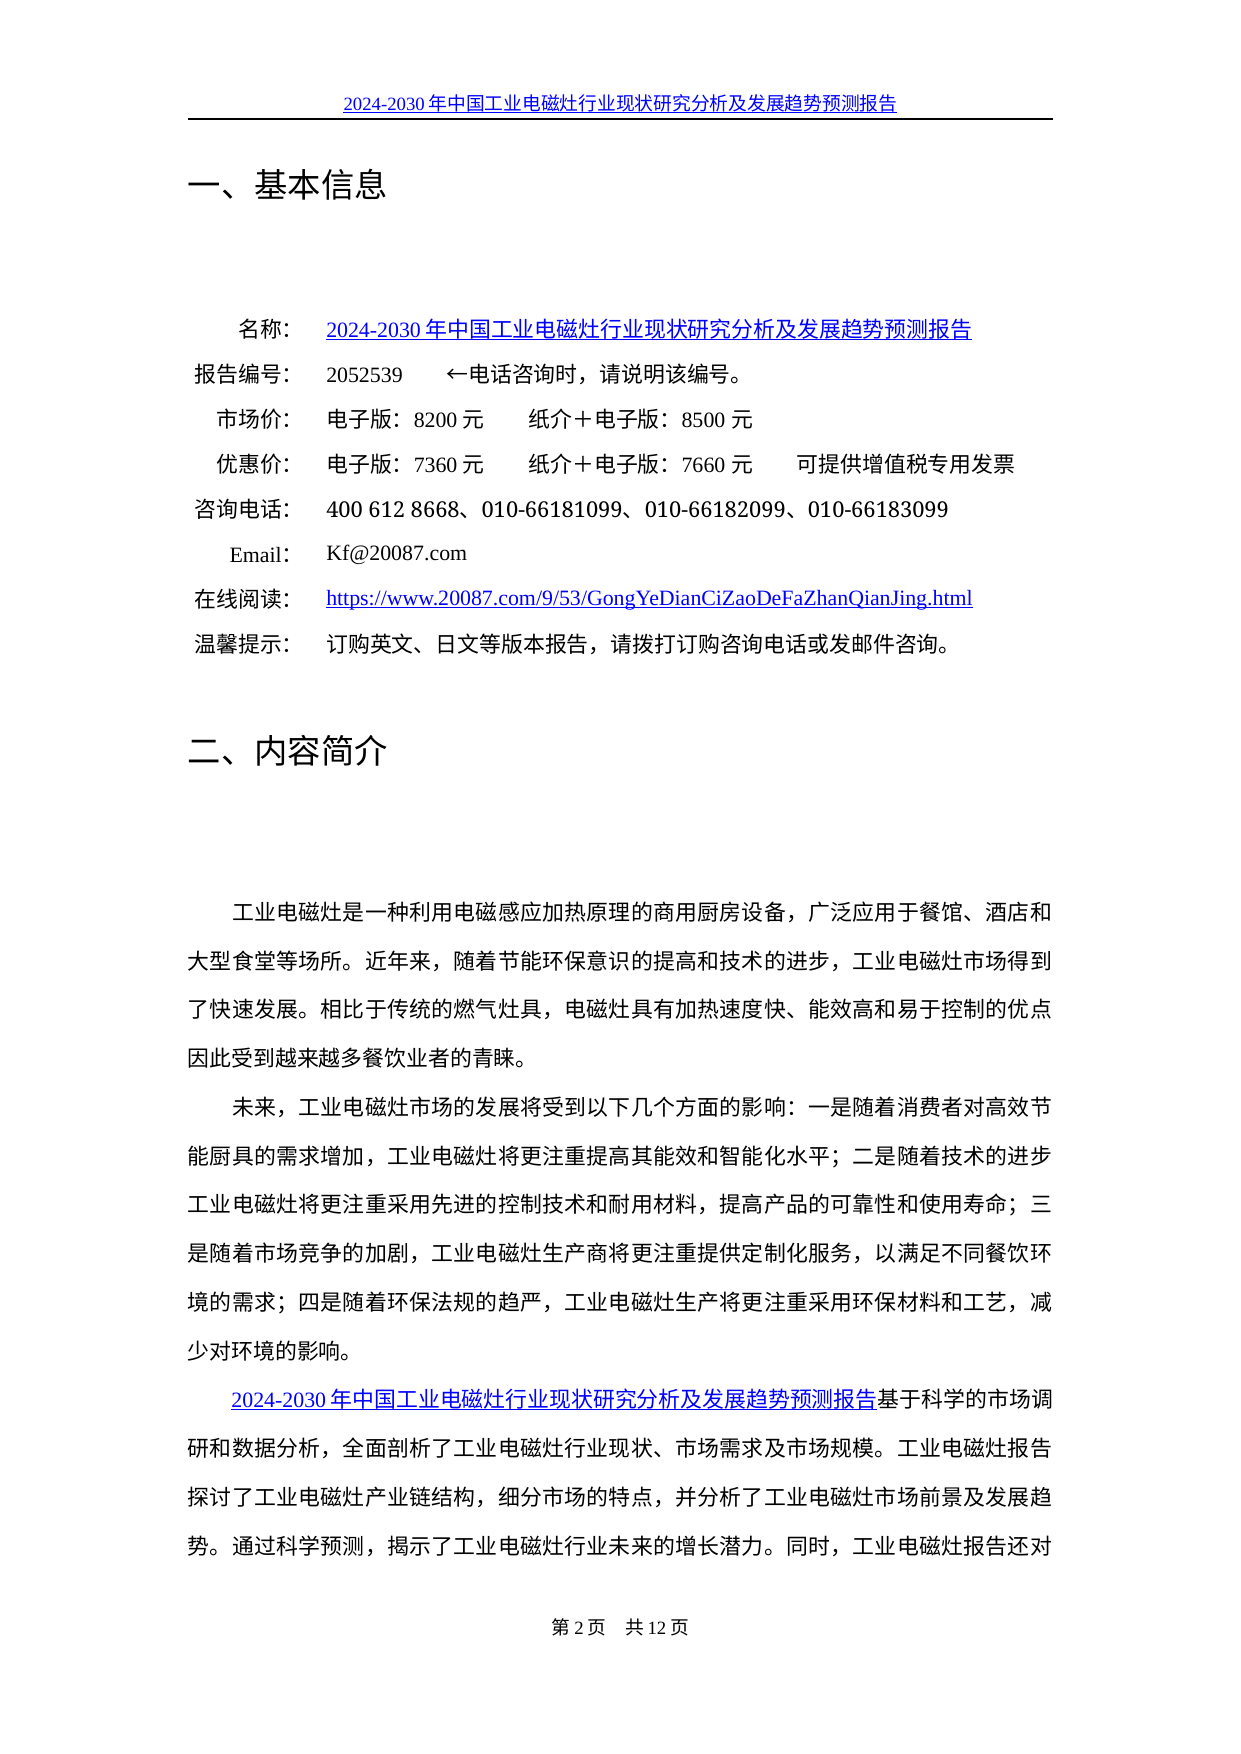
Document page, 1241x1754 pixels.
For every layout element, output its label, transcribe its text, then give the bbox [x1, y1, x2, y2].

table_cell 温馨提示： [167, 627, 315, 672]
table_cell 订购英文、日文等版本报告，请拨打订购咨询电话或发邮件咨询。 [315, 627, 1073, 672]
table_cell Kf@20087.com [315, 537, 1073, 582]
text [187, 894, 1053, 1561]
table_cell 优惠价： [167, 447, 315, 492]
table_cell 市场价： [167, 402, 315, 447]
table_cell 电子版：8200 元 纸介＋电子版：8500 元 [315, 402, 1073, 447]
table_cell 在线阅读： [167, 582, 315, 627]
table_cell 电子版：7360 元 纸介＋电子版：7660 元 可提供增值税专用发票 [315, 447, 1073, 492]
table_cell Email： [167, 537, 315, 582]
table_cell 咨询电话： [167, 492, 315, 537]
table_cell 报告编号： [167, 357, 315, 402]
table_cell [315, 582, 1073, 627]
table_cell 2052539 ←电话咨询时，请说明该编号。 [315, 357, 1073, 402]
table_header 名称： [167, 312, 315, 357]
title 二、内容简介 [187, 717, 1053, 782]
title 一、基本信息 [187, 150, 1053, 215]
table_header 2024-2030年中国工业电磁灶行业现状研究分析及发展趋势预测报告 [315, 312, 1073, 357]
table_cell 400 612 8668、010-66181099、010-66182099、010-66183099 [315, 492, 1073, 537]
